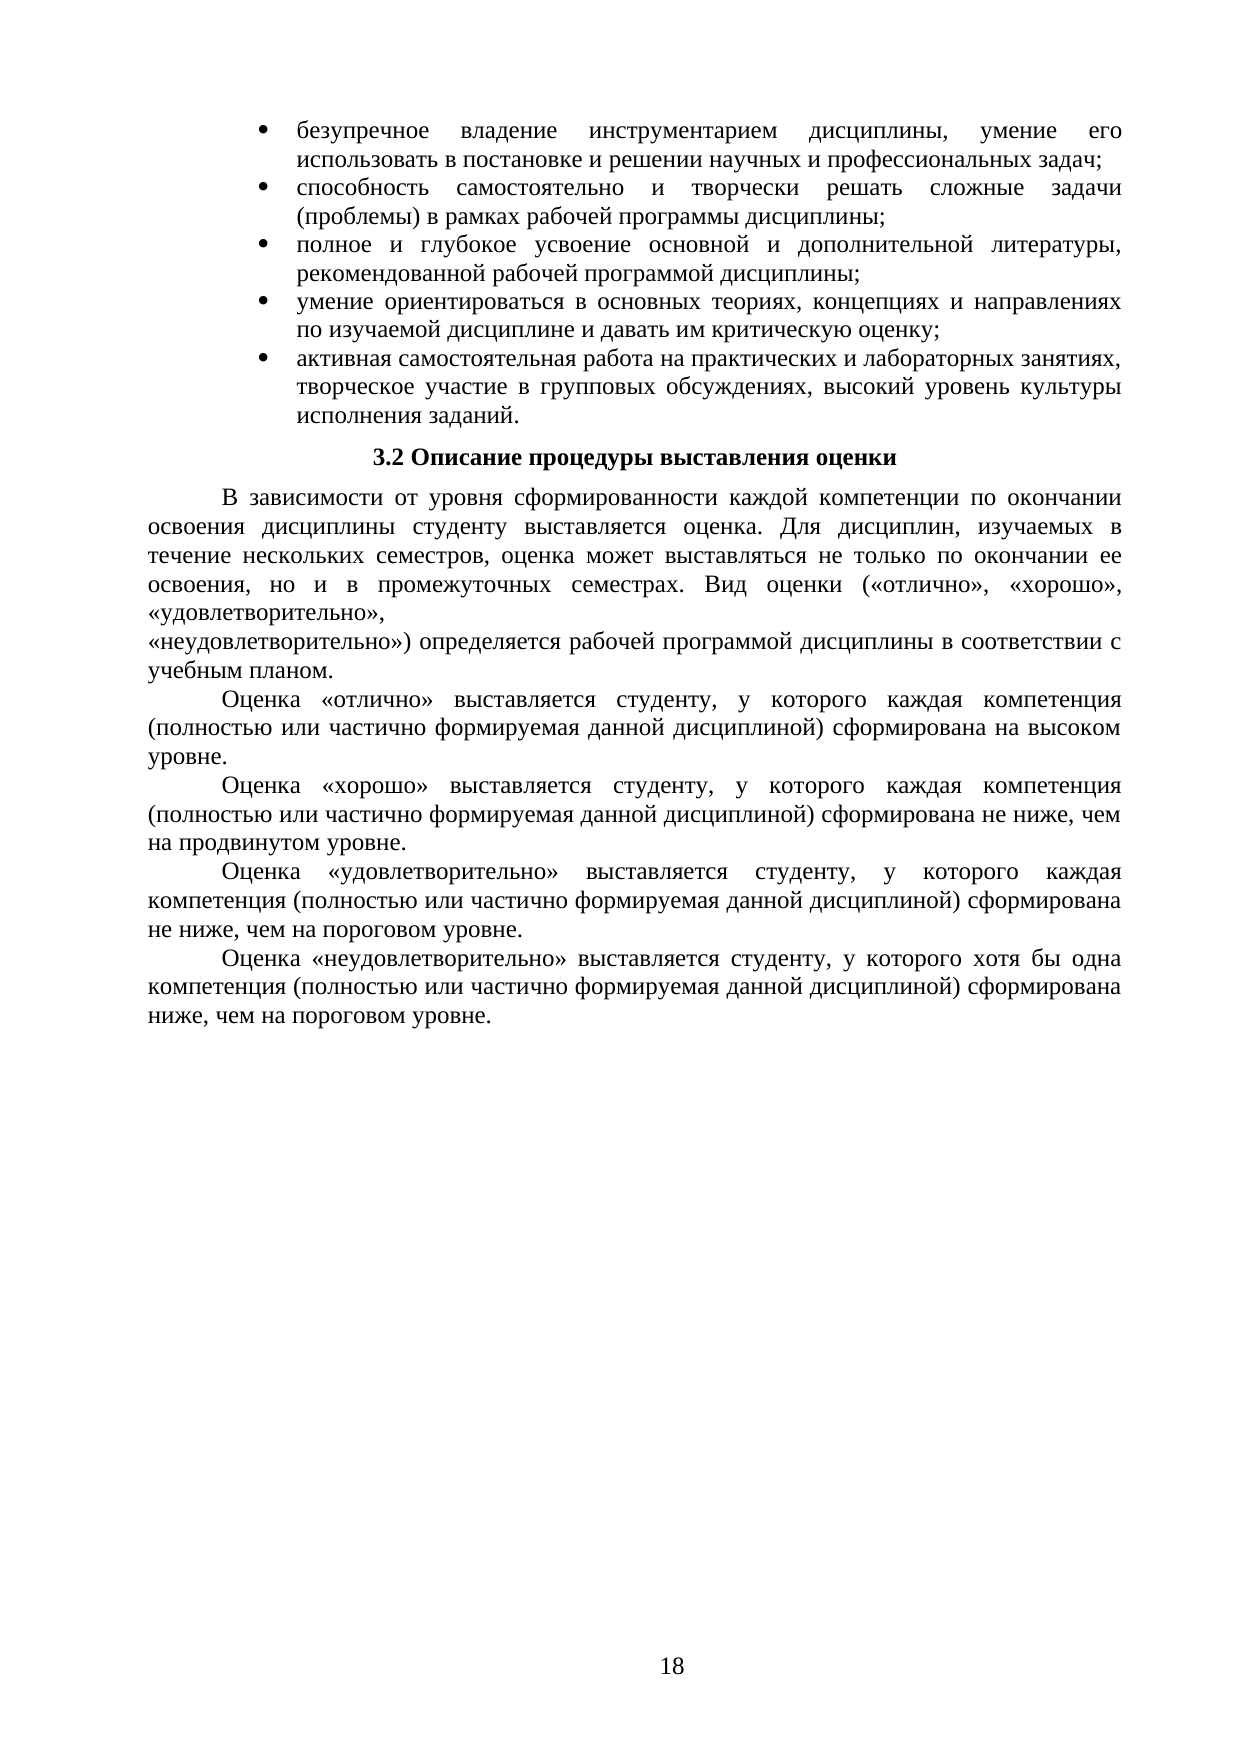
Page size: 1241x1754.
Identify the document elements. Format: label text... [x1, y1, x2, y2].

list безупречное владение инструментарием дисциплины, умение его использовать в постановке и решении научных и профессиональных задач; [259, 115, 1122, 173]
text В зависимости от уровня сформированности каждой компетенции по окончании освоения дисциплины студенту выставляется оценка. Для дисциплин, изучаемых в течение нескольких семестров, оценка может выставляться не только по окончании ее освоения, но и в промежуточных семестрах. Вид оценки («отлично», «хорошо», «удовлетворительно», [148, 482, 1122, 626]
list активная самостоятельная работа на практических и лабораторных занятиях, творческое участие в групповых обсуждениях, высокий уровень культуры исполнения заданий. [259, 344, 1122, 428]
text Оценка «неудовлетворительно» выставляется студенту, у которого хотя бы одна компетенция (полностью или частично формируемая данной дисциплиной) сформирована ниже, чем на пороговом уровне. [148, 943, 1122, 1029]
list полное и глубокое усвоение основной и дополнительной литературы, рекомендованной рабочей программой дисциплины; [259, 230, 1121, 287]
list умение ориентироваться в основных теориях, концепциях и направлениях по изучаемой дисциплине и давать им критическую оценку; [259, 287, 1122, 343]
text Оценка «удовлетворительно» выставляется студенту, у которого каждая компетенция (полностью или частично формируемая данной дисциплиной) сформирована не ниже, чем на пороговом уровне. [148, 856, 1122, 942]
list способность самостоятельно и творчески решать сложные задачи (проблемы) в рамках рабочей программы дисциплины; [259, 173, 1122, 230]
subtitle Описание процедуры выставления оценки [373, 442, 1157, 470]
text «неудовлетворительно») определяется рабочей программой дисциплины в соответствии с учебным планом. [148, 626, 1122, 684]
text Оценка «хорошо» выставляется студенту, у которого каждая компетенция (полностью или частично формируемая данной дисциплиной) сформирована не ниже, чем на продвинутом уровне. [148, 770, 1122, 856]
text Оценка «отлично» выставляется студенту, у которого каждая компетенция (полностью или частично формируемая данной дисциплиной) сформирована на высоком уровне. [148, 684, 1122, 770]
